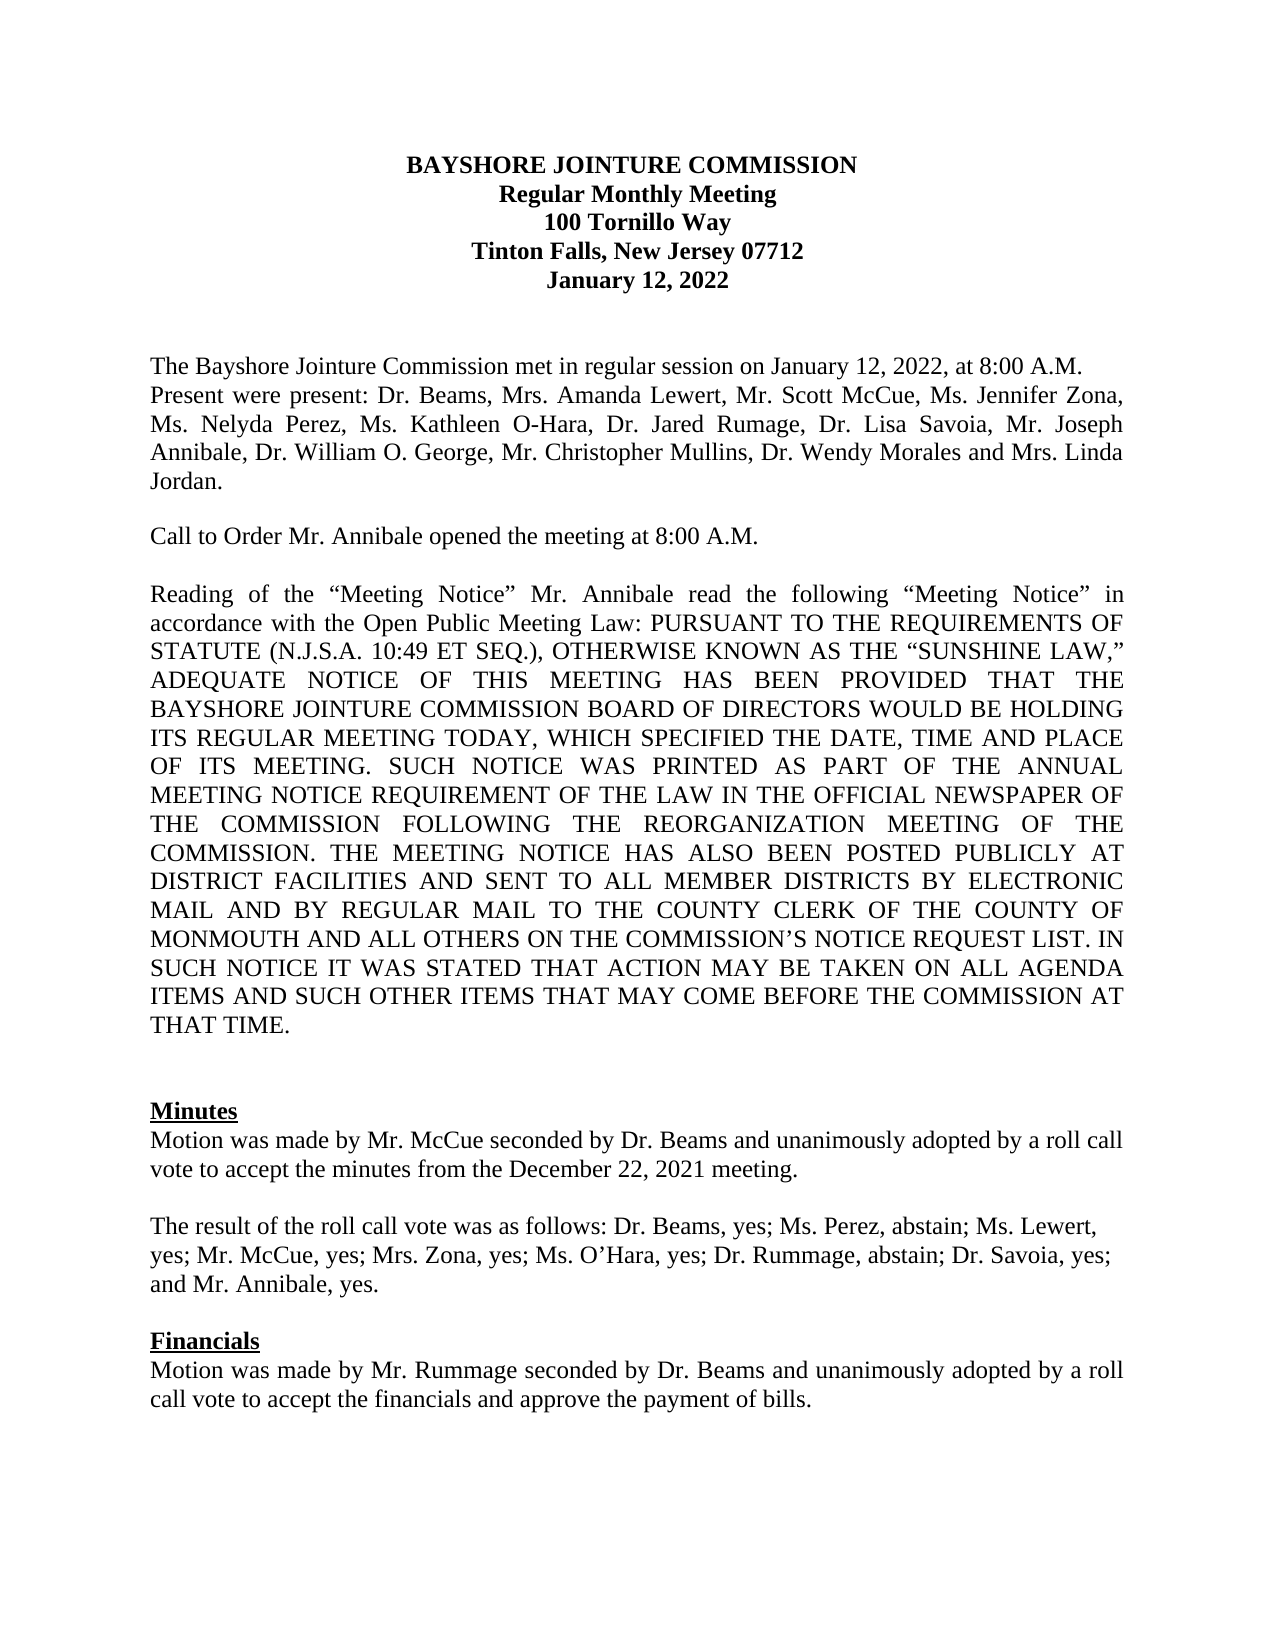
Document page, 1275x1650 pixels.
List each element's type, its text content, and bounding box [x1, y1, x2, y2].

text Call to Order Mr. Annibale opened the meeting at 8:00 A.M. [150, 521, 1125, 550]
text Reading of the “Meeting Notice” Mr. Annibale read the following “Meeting Notice” in accordance with the Open Public Meeting Law: PURSUANT TO THE REQUIREMENTS OF STATUTE (N.J.S.A. 10:49 ET SEQ.), OTHERWISE KNOWN AS THE “SUNSHINE LAW,” ADEQUATE NOTICE OF THIS MEETING HAS BEEN PROVIDED THAT THE BAYSHORE JOINTURE COMMISSION BOARD OF DIRECTORS WOULD BE HOLDING ITS REGULAR MEETING TODAY, WHICH SPECIFIED THE DATE, TIME AND PLACE OF ITS MEETING. SUCH NOTICE WAS PRINTED AS PART OF THE ANNUAL MEETING NOTICE REQUIREMENT OF THE LAW IN THE OFFICIAL NEWSPAPER OF THE COMMISSION FOLLOWING THE REORGANIZATION MEETING OF THE COMMISSION. THE MEETING NOTICE HAS ALSO BEEN POSTED PUBLICLY AT DISTRICT FACILITIES AND SENT TO ALL MEMBER DISTRICTS BY ELECTRONIC MAIL AND BY REGULAR MAIL TO THE COUNTY CLERK OF THE COUNTY OF MONMOUTH AND ALL OTHERS ON THE COMMISSION’S NOTICE REQUEST LIST. IN SUCH NOTICE IT WAS STATED THAT ACTION MAY BE TAKEN ON ALL AGENDA ITEMS AND SUCH OTHER ITEMS THAT MAY COME BEFORE THE COMMISSION AT THAT TIME. [150, 579, 1125, 1039]
text Minutes [150, 1096, 1125, 1125]
text The Bayshore Jointure Commission met in regular session on January 12, 2022, at 8:00 A.M. [150, 351, 1125, 380]
text Financials [150, 1326, 1125, 1355]
text January 12, 2022 [150, 265, 1125, 294]
text Tinton Falls, New Jersey 07712 [150, 236, 1125, 265]
text The result of the roll call vote was as follows: Dr. Beams, yes; Ms. Perez, abstain; Ms. Lewert, yes; Mr. McCue, yes; Mrs. Zona, yes; Ms. O’Hara, yes; Dr. Rummage, abstain; Dr. Savoia, yes; and Mr. Annibale, yes. [150, 1211, 1125, 1298]
text 100 Tornillo Way [150, 207, 1125, 236]
text Present were present: Dr. Beams, Mrs. Amanda Lewert, Mr. Scott McCue, Ms. Jennifer Zona, Ms. Nelyda Perez, Ms. Kathleen O-Hara, Dr. Jared Rumage, Dr. Lisa Savoia, Mr. Joseph Annibale, Dr. William O. George, Mr. Christopher Mullins, Dr. Wendy Morales and Mrs. Linda Jordan. [150, 380, 1125, 495]
text Motion was made by Mr. McCue seconded by Dr. Beams and unanimously adopted by a roll call vote to accept the minutes from the December 22, 2021 meeting. [150, 1125, 1125, 1183]
text Regular Monthly Meeting [150, 179, 1125, 207]
text Motion was made by Mr. Rummage seconded by Dr. Beams and unanimously adopted by a roll call vote to accept the financials and approve the payment of bills. [150, 1355, 1125, 1413]
text BAYSHORE JOINTURE COMMISSION [300, 150, 1125, 179]
